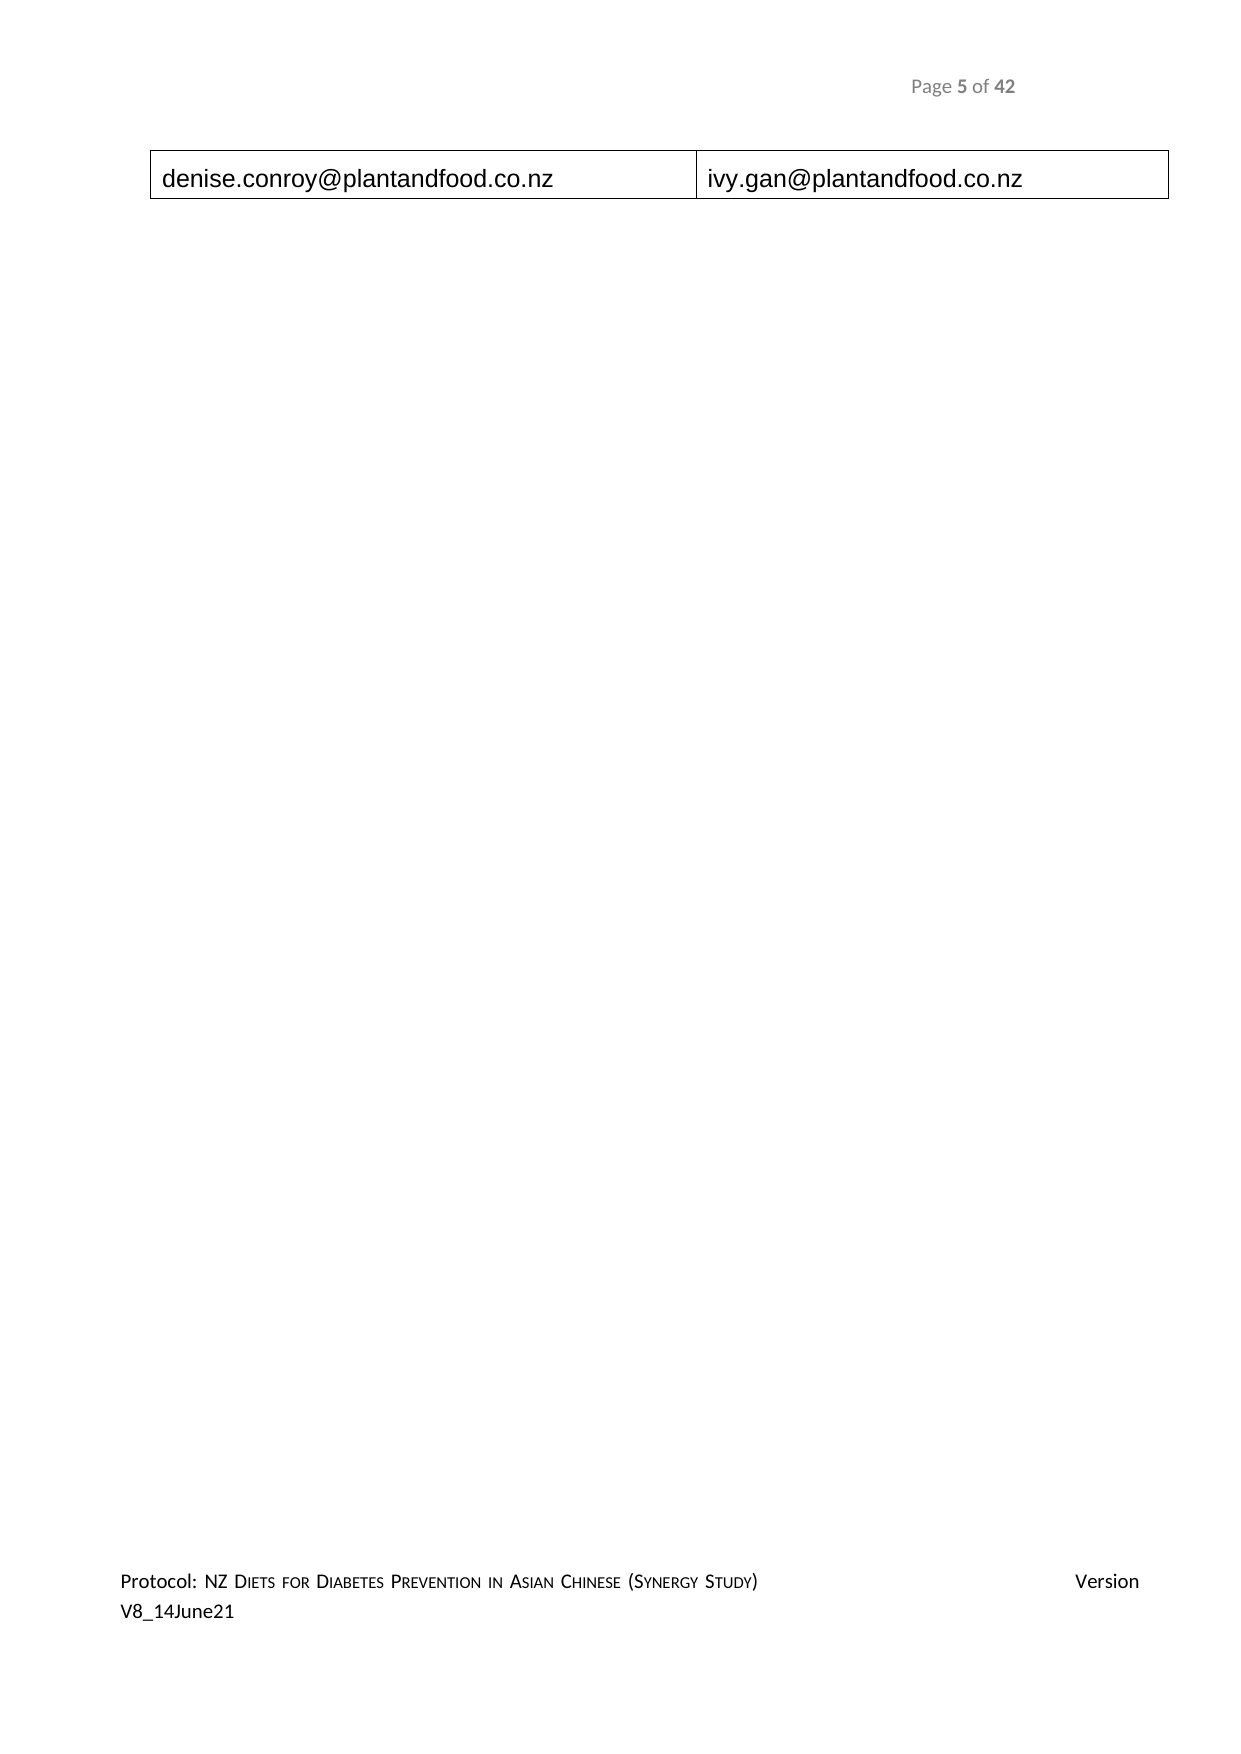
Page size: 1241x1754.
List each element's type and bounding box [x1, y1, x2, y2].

table_cell [151, 151, 696, 197]
table_cell [697, 151, 1168, 197]
